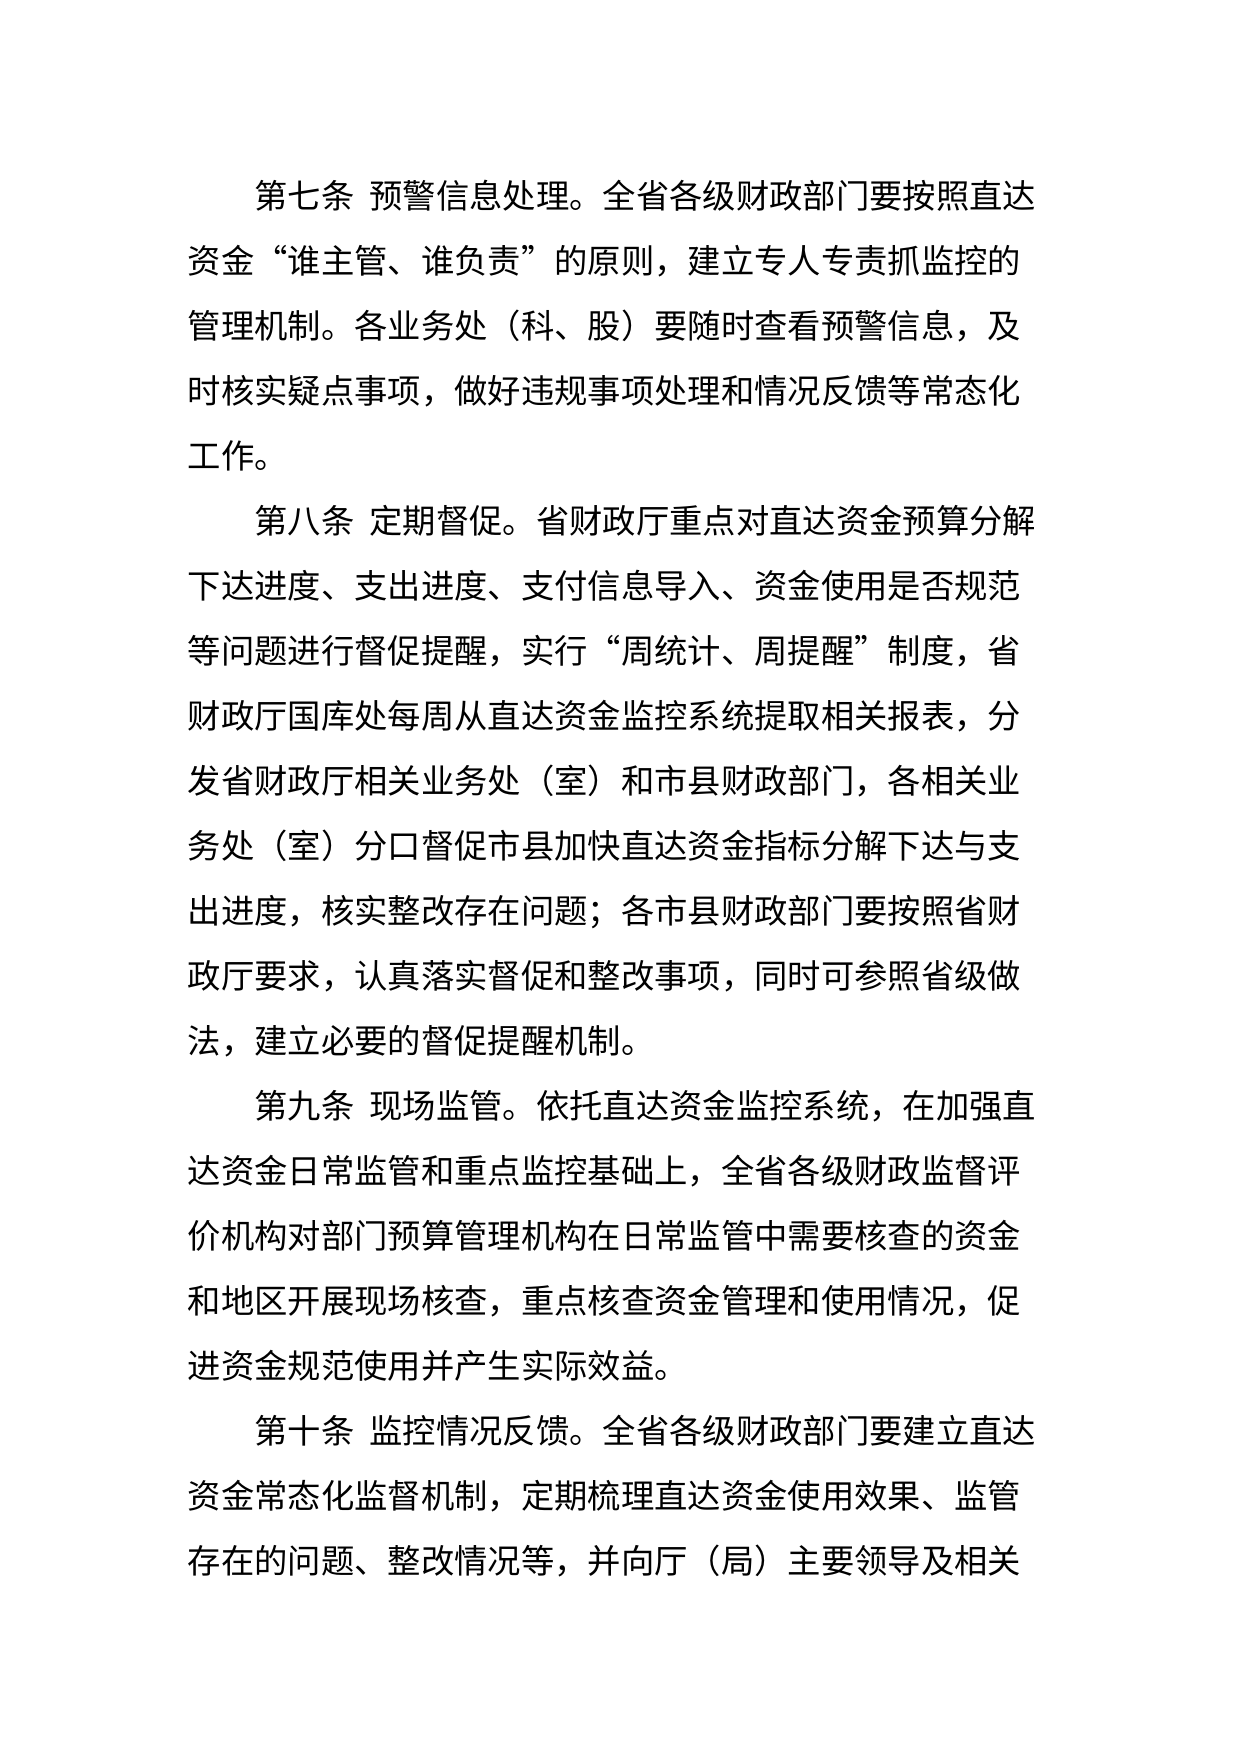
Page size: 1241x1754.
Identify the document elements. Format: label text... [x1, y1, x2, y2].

text 第九条 现场监管。依托直达资金监控系统，在加强直达资金日常监管和重点监控基础上，全省各级财政监督评价机构对部门预算管理机构在日常监管中需要核查的资金和地区开展现场核查，重点核查资金管理和使用情况，促进资金规范使用并产生实际效益。 [187, 1072, 1053, 1397]
text 第七条 预警信息处理。全省各级财政部门要按照直达资金“谁主管、谁负责”的原则，建立专人专责抓监控的管理机制。各业务处（科、股）要随时查看预警信息，及时核实疑点事项，做好违规事项处理和情况反馈等常态化工作。 [187, 162, 1053, 487]
text 第八条 定期督促。省财政厅重点对直达资金预算分解下达进度、支出进度、支付信息导入、资金使用是否规范等问题进行督促提醒，实行“周统计、周提醒”制度，省财政厅国库处每周从直达资金监控系统提取相关报表，分发省财政厅相关业务处（室）和市县财政部门，各相关业务处（室）分口督促市县加快直达资金指标分解下达与支出进度，核实整改存在问题；各市县财政部门要按照省财政厅要求，认真落实督促和整改事项，同时可参照省级做法，建立必要的督促提醒机制。 [187, 487, 1053, 1072]
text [187, 1397, 1053, 1592]
